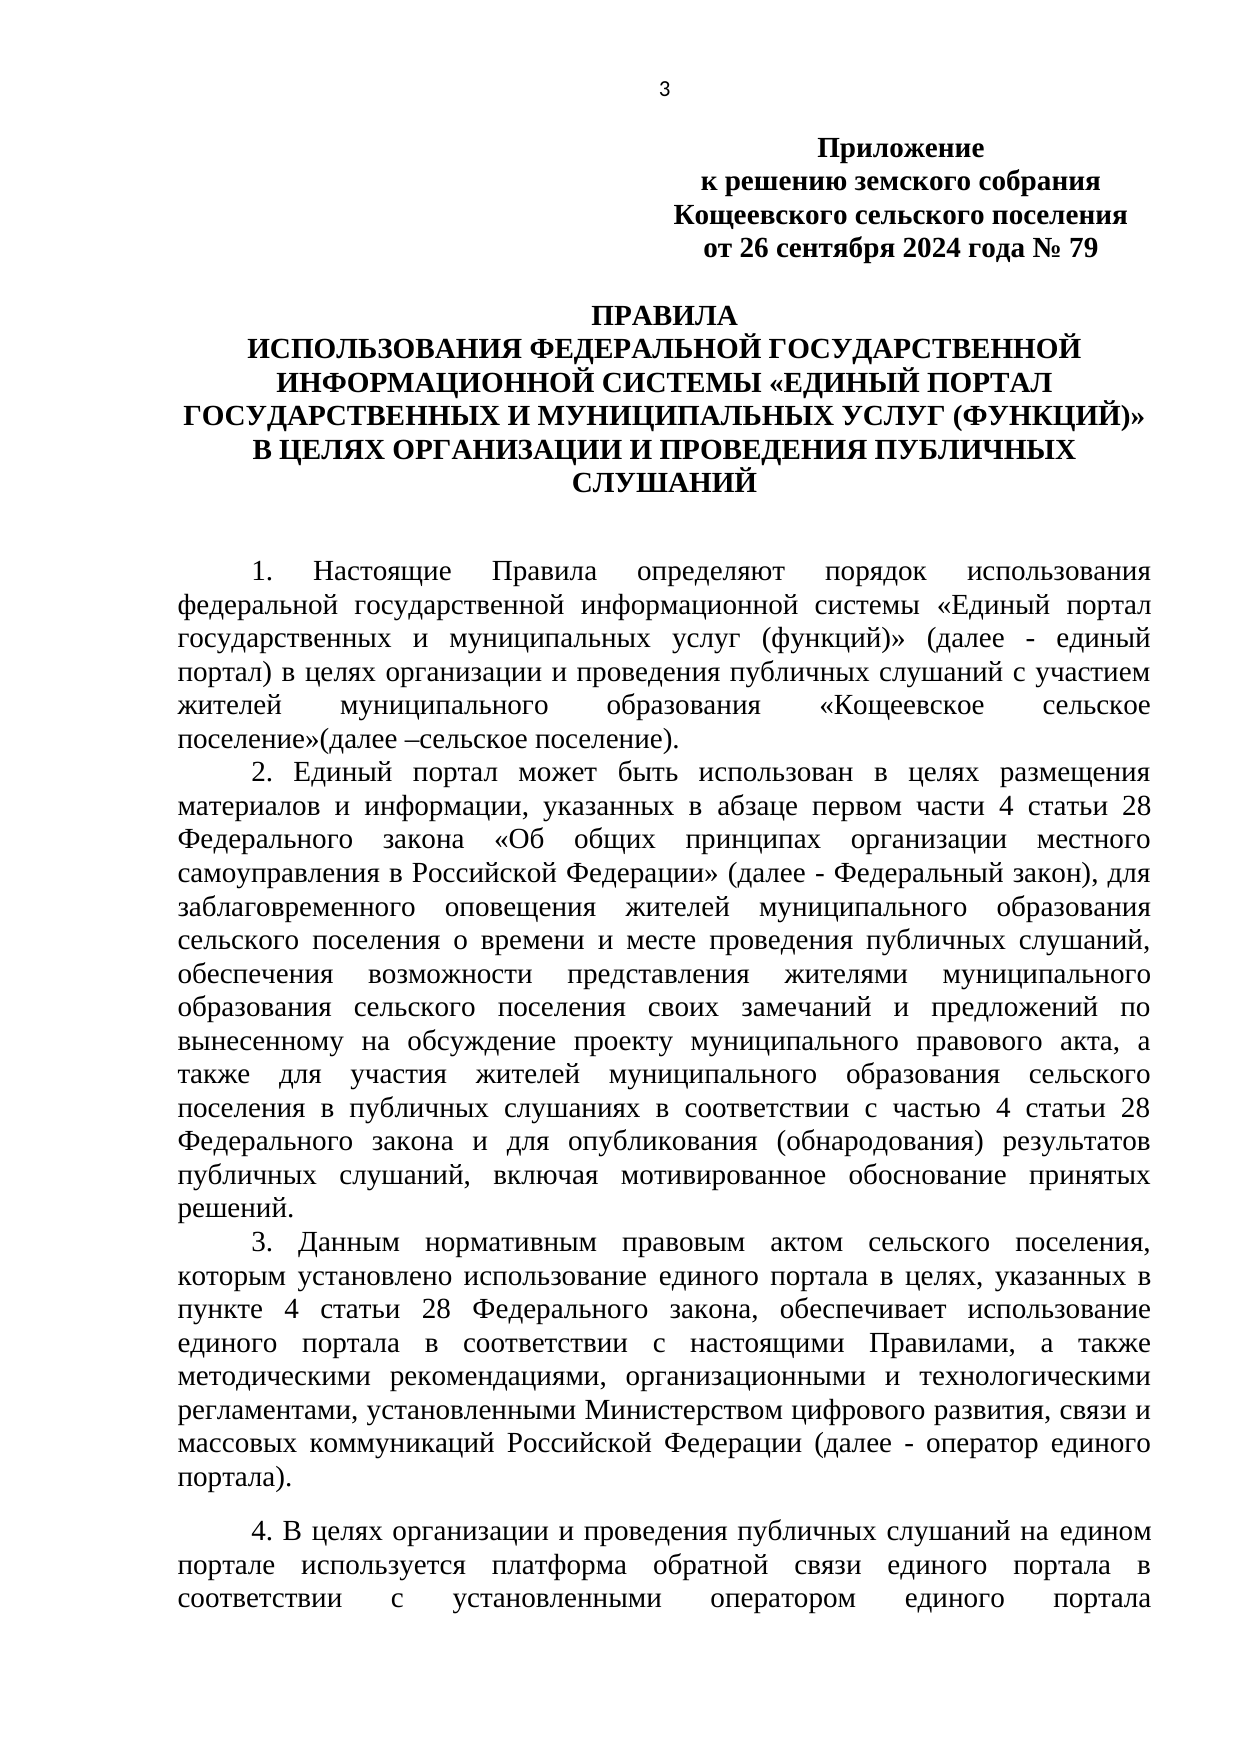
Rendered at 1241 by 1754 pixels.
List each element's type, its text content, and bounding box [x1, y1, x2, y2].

text от 26 сентября 2024 года № 79 [177, 231, 1152, 264]
text ПРАВИЛА [177, 298, 1152, 331]
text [177, 1513, 1152, 1614]
text ИСПОЛЬЗОВАНИЯ ФЕДЕРАЛЬНОЙ ГОСУДАРСТВЕННОЙ ИНФОРМАЦИОННОЙ СИСТЕМЫ «ЕДИНЫЙ ПОРТАЛ ГОСУДАРСТВЕННЫХ И МУНИЦИПАЛЬНЫХ УСЛУГ (ФУНКЦИЙ)» В ЦЕЛЯХ ОРГАНИЗАЦИИ И ПРОВЕДЕНИЯ ПУБЛИЧНЫХ СЛУШАНИЙ [177, 331, 1152, 499]
text Кощеевского сельского поселения [177, 197, 1152, 231]
text к решению земского собрания [177, 163, 1152, 197]
text 3. Данным нормативным правовым актом сельского поселения, которым установлено использование единого портала в целях, указанных в пункте 4 статьи 28 Федерального закона, обеспечивает использование единого портала в соответствии с настоящими Правилами, а также методическими рекомендациями, организационными и технологическими регламентами, установленными Министерством цифрового развития, связи и массовых коммуникаций Российской Федерации (далее - оператор единого портала). [177, 1224, 1152, 1492]
text Приложение [177, 130, 1152, 163]
text 2. Единый портал может быть использован в целях размещения материалов и информации, указанных в абзаце первом части 4 статьи 28 Федерального закона «Об общих принципах организации местного самоуправления в Российской Федерации» (далее - Федеральный закон), для заблаговременного оповещения жителей муниципального образования сельского поселения о времени и месте проведения публичных слушаний, обеспечения возможности представления жителями муниципального образования сельского поселения своих замечаний и предложений по вынесенному на обсуждение проекту муниципального правового акта, а также для участия жителей муниципального образования сельского поселения в публичных слушаниях в соответствии с частью 4 статьи 28 Федерального закона и для опубликования (обнародования) результатов публичных слушаний, включая мотивированное обоснование принятых решений. [177, 754, 1152, 1224]
text 1. Настоящие Правила определяют порядок использования федеральной государственной информационной системы «Единый портал государственных и муниципальных услуг (функций)» (далее - единый портал) в целях организации и проведения публичных слушаний с участием жителей муниципального образования «Кощеевское сельское поселение»(далее –сельское поселение). [177, 553, 1152, 754]
